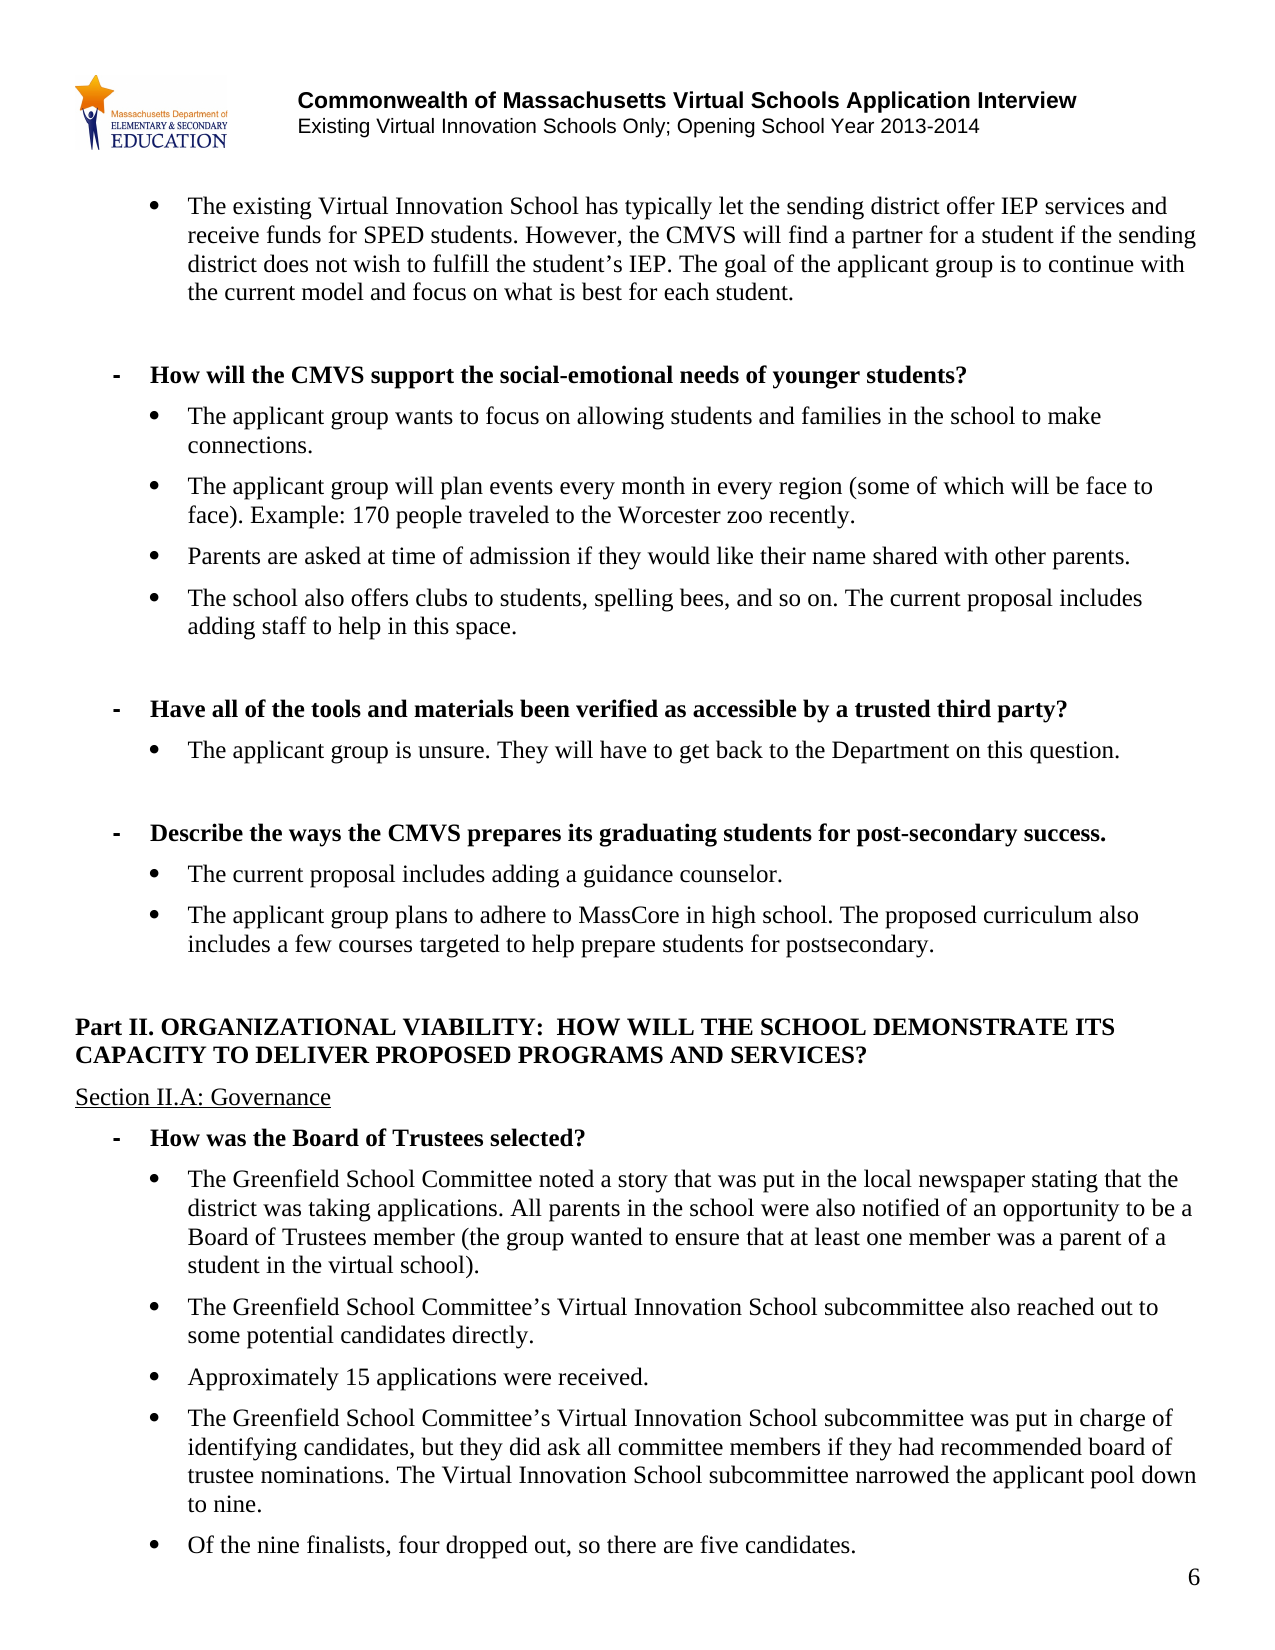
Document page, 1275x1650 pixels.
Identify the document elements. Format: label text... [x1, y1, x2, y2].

list The applicant group will plan events every month in every region (some of which will be face to face). Example: 170 people traveled to the Worcester zoo recently. [150, 471, 1200, 529]
list How will the CMVS support the social-emotional needs of younger students? [112, 360, 1200, 389]
list Describe the ways the CMVS prepares its graduating students for post-secondary success. [112, 818, 1200, 847]
text Section II.A: Governance [75, 1082, 1200, 1110]
list Approximately 15 applications were received. [150, 1362, 1200, 1390]
list The existing Virtual Innovation School has typically let the sending district offer IEP services and receive funds for SPED students. However, the CMVS will find a partner for a student if the sending district does not wish to fulfill the student’s IEP. The goal of the applicant group is to continue with the current model and focus on what is best for each student. [150, 191, 1200, 306]
list The Greenfield School Committee noted a story that was put in the local newspaper stating that the district was taking applications. All parents in the school were also notified of an opportunity to be a Board of Trustees member (the group wanted to ensure that at least one member was a parent of a student in the virtual school). [150, 1164, 1200, 1279]
list Parents are asked at time of admission if they would like their name shared with other parents. [150, 541, 1200, 570]
picture [75, 75, 228, 150]
list Of the nine finalists, four dropped out, so there are five candidates. [150, 1530, 1200, 1559]
list How was the Board of Trustees selected? [112, 1123, 1200, 1152]
list The applicant group wants to focus on allowing students and families in the school to make connections. [150, 401, 1200, 459]
text Part II. ORGANIZATIONAL VIABILITY: HOW WILL THE SCHOOL DEMONSTRATE ITS CAPACITY TO DELIVER PROPOSED PROGRAMS AND SERVICES? [75, 1012, 1200, 1069]
list The Greenfield School Committee’s Virtual Innovation School subcommittee also reached out to some potential candidates directly. [150, 1292, 1200, 1349]
list The applicant group is unsure. They will have to get back to the Department on this question. [150, 735, 1200, 764]
list The Greenfield School Committee’s Virtual Innovation School subcommittee was put in charge of identifying candidates, but they did ask all committee members if they had recommended board of trustee nominations. The Virtual Innovation School subcommittee narrowed the applicant pool down to nine. [150, 1403, 1200, 1518]
list The school also offers clubs to students, spelling bees, and so on. The current proposal includes adding staff to help in this space. [150, 583, 1200, 640]
list Have all of the tools and materials been verified as accessible by a trusted third party? [112, 694, 1200, 723]
list The current proposal includes adding a guidance counselor. [150, 859, 1200, 888]
list The applicant group plans to adhere to MassCore in high school. The proposed curriculum also includes a few courses targeted to help prepare students for postsecondary. [150, 900, 1200, 958]
